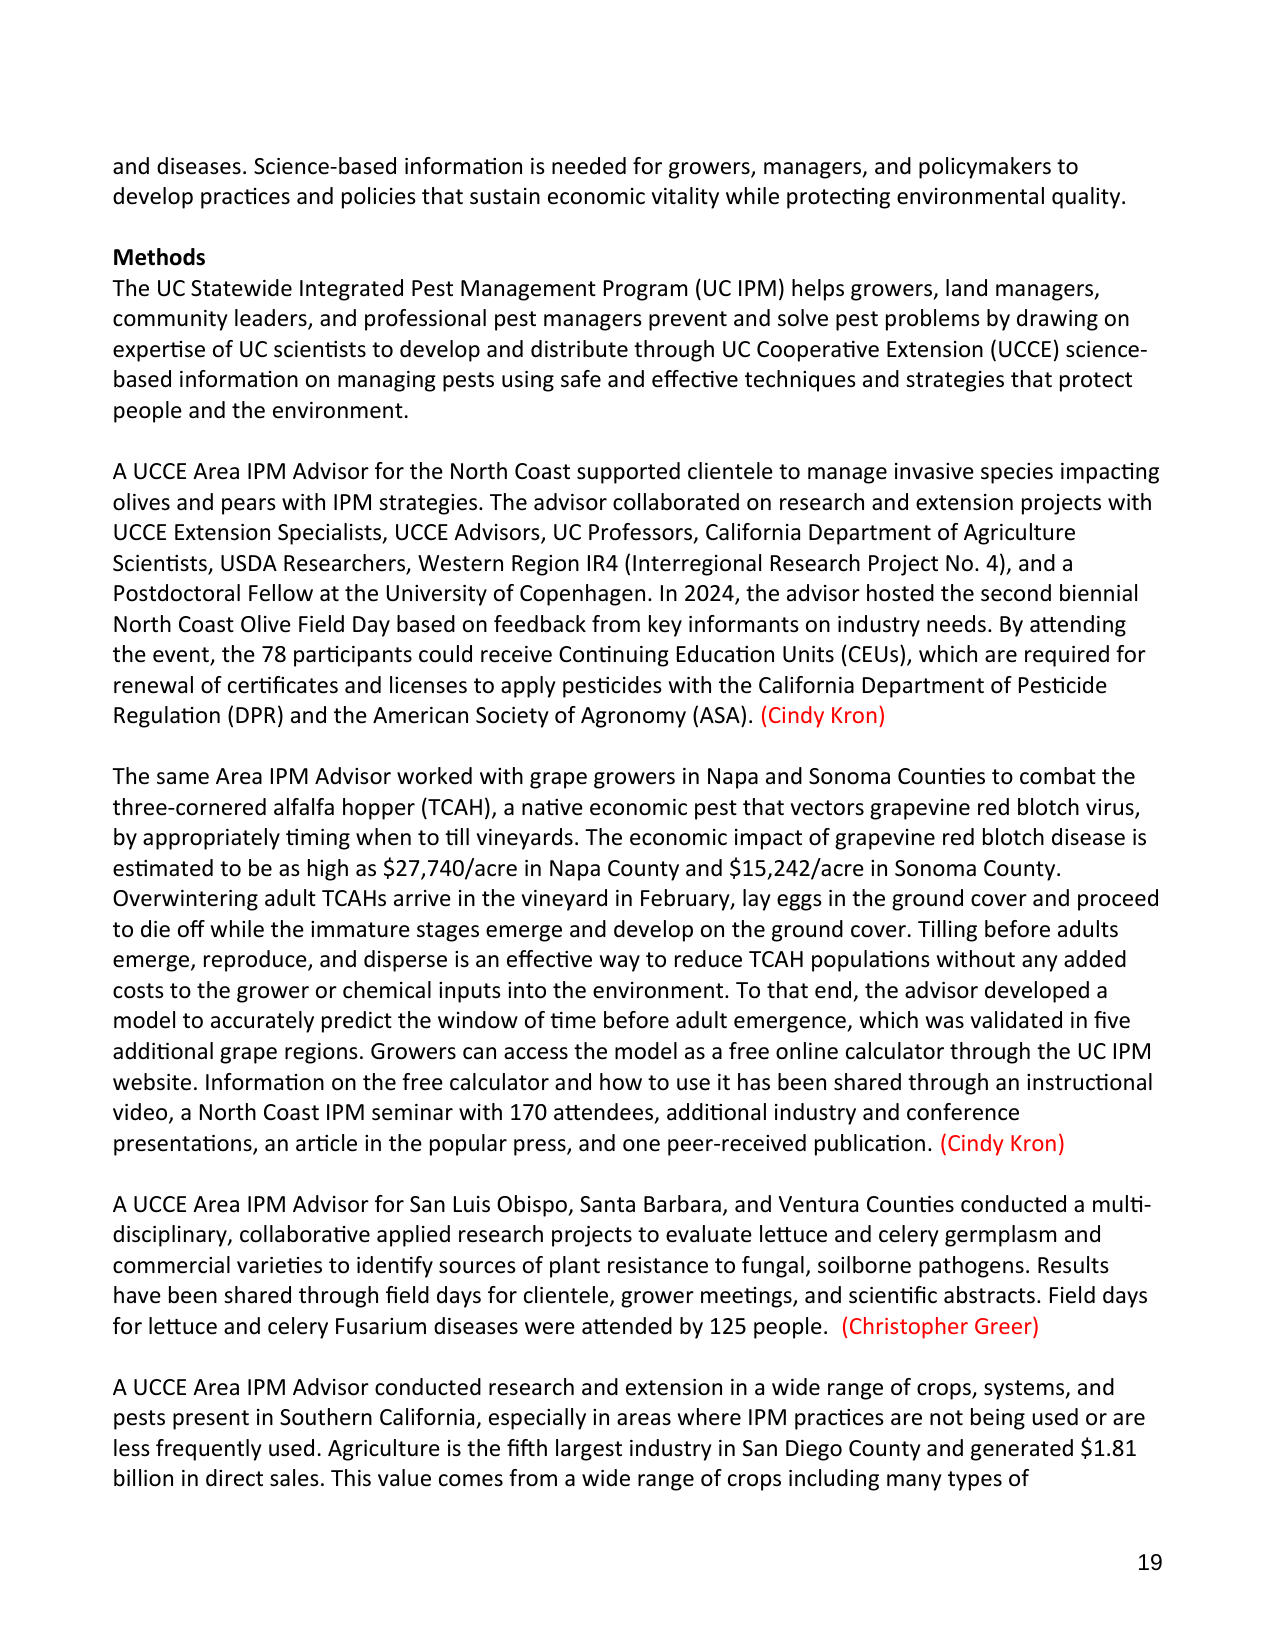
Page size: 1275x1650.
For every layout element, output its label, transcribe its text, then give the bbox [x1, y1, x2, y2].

text The same Area IPM Advisor worked with grape growers in Napa and Sonoma Counties to combat the three-cornered alfalfa hopper (TCAH), a native economic pest that vectors grapevine red blotch virus, by appropriately timing when to till vineyards. The economic impact of grapevine red blotch disease is estimated to be as high as $27,740/acre in Napa County and $15,242/acre in Sonoma County. Overwintering adult TCAHs arrive in the vineyard in February, lay eggs in the ground cover and proceed to die off while the immature stages emerge and develop on the ground cover. Tilling before adults emerge, reproduce, and disperse is an effective way to reduce TCAH populations without any added costs to the grower or chemical inputs into the environment. To that end, the advisor developed a model to accurately predict the window of time before adult emergence, which was validated in five additional grape regions. Growers can access the model as a free online calculator through the UC IPM website. Information on the free calculator and how to use it has been shared through an instructional video, a North Coast IPM seminar with 170 attendees, additional industry and conference presentations, an article in the popular press, and one peer-received publication. (Cindy Kron) [112, 760, 1162, 1157]
text A UCCE Area IPM Advisor for the North Coast supported clientele to manage invasive species impacting olives and pears with IPM strategies. The advisor collaborated on research and extension projects with UCCE Extension Specialists, UCCE Advisors, UC Professors, California Department of Agriculture Scientists, USDA Researchers, Western Region IR4 (Interregional Research Project No. 4), and a Postdoctoral Fellow at the University of Copenhagen. In 2024, the advisor hosted the second biennial North Coast Olive Field Day based on feedback from key informants on industry needs. By attending the event, the 78 participants could receive Continuing Education Units (CEUs), which are required for renewal of certificates and licenses to apply pesticides with the California Department of Pesticide Regulation (DPR) and the American Society of Agronomy (ASA). (Cindy Kron) [112, 455, 1162, 730]
text Methods [112, 242, 1162, 272]
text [112, 1371, 1162, 1493]
text A UCCE Area IPM Advisor for San Luis Obispo, Santa Barbara, and Ventura Counties conducted a multi-disciplinary, collaborative applied research projects to evaluate lettuce and celery germplasm and commercial varieties to identify sources of plant resistance to fungal, soilborne pathogens. Results have been shared through field days for clientele, grower meetings, and scientific abstracts. Field days for lettuce and celery Fusarium diseases were attended by 125 people. (Christopher Greer) [112, 1188, 1162, 1340]
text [112, 150, 1162, 211]
text The UC Statewide Integrated Pest Management Program (UC IPM) helps growers, land managers, community leaders, and professional pest managers prevent and solve pest problems by drawing on expertise of UC scientists to develop and distribute through UC Cooperative Extension (UCCE) science-based information on managing pests using safe and effective techniques and strategies that protect people and the environment. [112, 272, 1162, 425]
